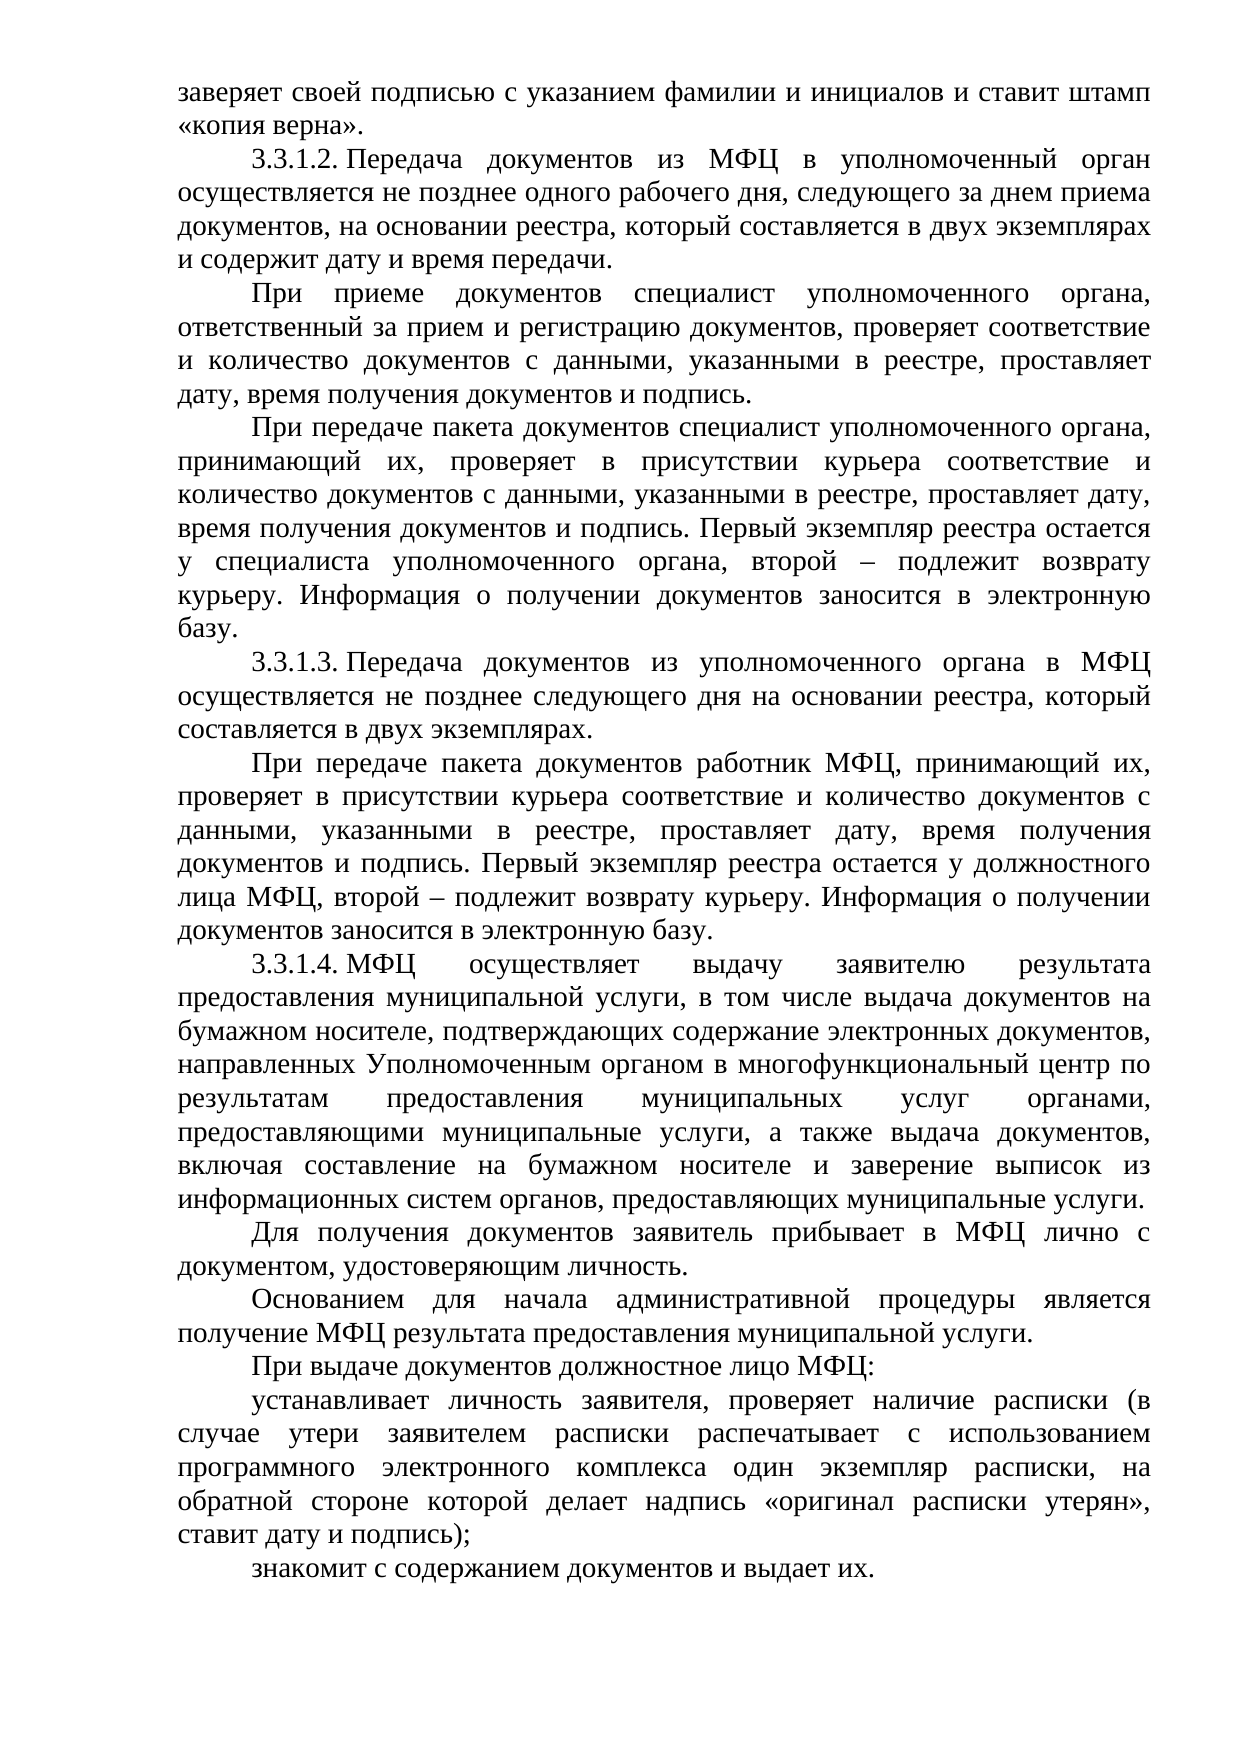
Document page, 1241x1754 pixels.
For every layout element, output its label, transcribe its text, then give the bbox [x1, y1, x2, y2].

text 3.3.1.3. Передача документов из уполномоченного органа в МФЦ осуществляется не позднее следующего дня на основании реестра, который составляется в двух экземплярах. [177, 644, 1152, 745]
text знакомит с содержанием документов и выдает их. [177, 1550, 1152, 1583]
text Основанием для начала административной процедуры является получение МФЦ результата предоставления муниципальной услуги. [177, 1281, 1152, 1348]
text При приеме документов специалист уполномоченного органа, ответственный за прием и регистрацию документов, проверяет соответствие и количество документов с данными, указанными в реестре, проставляет дату, время получения документов и подпись. [177, 275, 1152, 409]
text 3.3.1.4. МФЦ осуществляет выдачу заявителю результата предоставления муниципальной услуги, в том числе выдача документов на бумажном носителе, подтверждающих содержание электронных документов, направленных Уполномоченным органом в многофункциональный центр по результатам предоставления муниципальных услуг органами, предоставляющими муниципальные услуги, а также выдача документов, включая составление на бумажном носителе и заверение выписок из информационных систем органов, предоставляющих муниципальные услуги. [177, 946, 1152, 1214]
text 3.3.1.2. Передача документов из МФЦ в уполномоченный орган осуществляется не позднее одного рабочего дня, следующего за днем приема документов, на основании реестра, который составляется в двух экземплярах и содержит дату и время передачи. [177, 141, 1152, 275]
text При передаче пакета документов специалист уполномоченного органа, принимающий их, проверяет в присутствии курьера соответствие и количество документов с данными, указанными в реестре, проставляет дату, время получения документов и подпись. Первый экземпляр реестра остается у специалиста уполномоченного органа, второй – подлежит возврату курьеру. Информация о получении документов заносится в электронную базу. [177, 409, 1152, 644]
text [177, 74, 1152, 141]
text Для получения документов заявитель прибывает в МФЦ лично с документом, удостоверяющим личность. [177, 1214, 1152, 1281]
text При выдаче документов должностное лицо МФЦ: [177, 1348, 1152, 1382]
text При передаче пакета документов работник МФЦ, принимающий их, проверяет в присутствии курьера соответствие и количество документов с данными, указанными в реестре, проставляет дату, время получения документов и подпись. Первый экземпляр реестра остается у должностного лица МФЦ, второй – подлежит возврату курьеру. Информация о получении документов заносится в электронную базу. [177, 745, 1152, 946]
text устанавливает личность заявителя, проверяет наличие расписки (в случае утери заявителем расписки распечатывает с использованием программного электронного комплекса один экземпляр расписки, на обратной стороне которой делает надпись «оригинал расписки утерян», ставит дату и подпись); [177, 1382, 1152, 1550]
